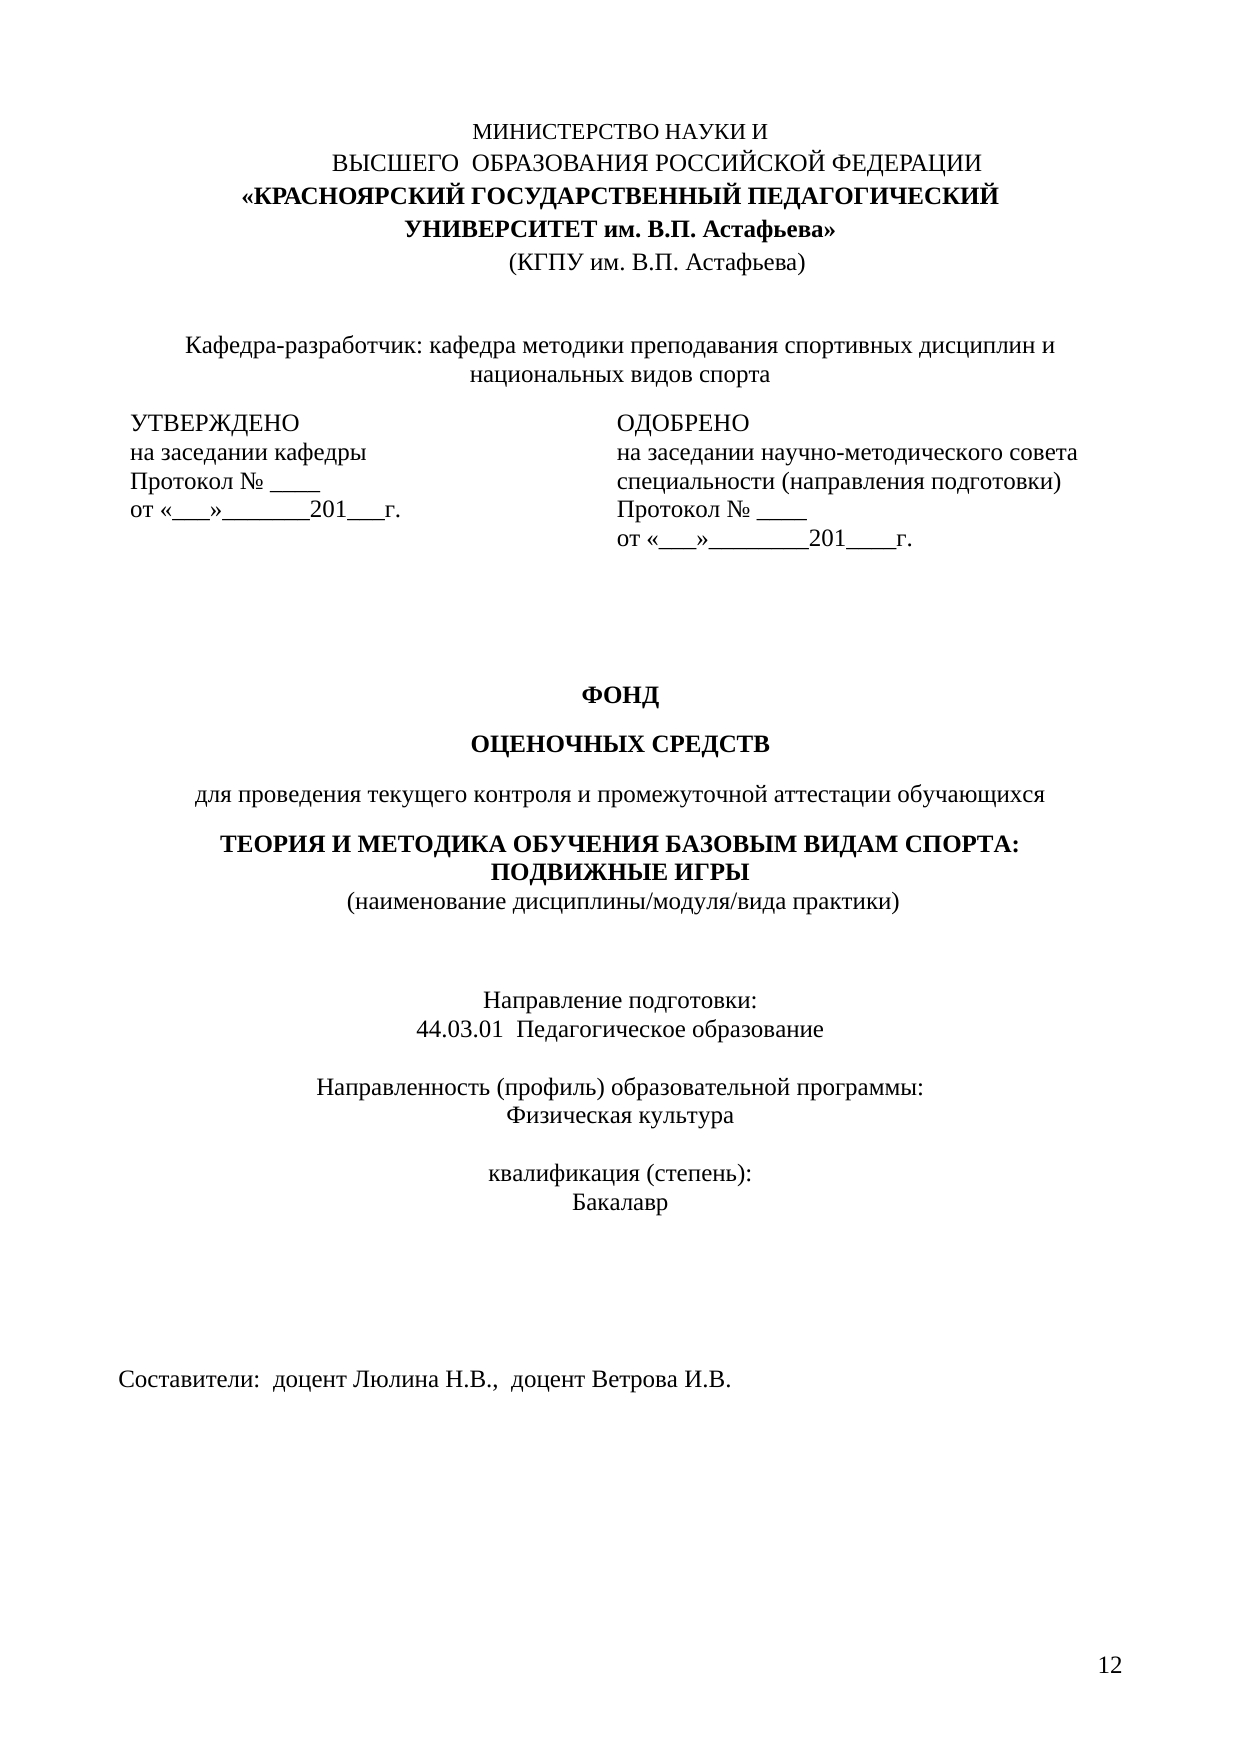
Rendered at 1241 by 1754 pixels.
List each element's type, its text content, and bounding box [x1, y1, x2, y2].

text квалификация (степень): [118, 1158, 1122, 1187]
text (наименование дисциплины/модуля/вида практики) [118, 886, 1122, 915]
list (КГПУ им. В.П. Астафьева) [118, 247, 1122, 276]
table_header УТВЕРЖДЕНО на заседании кафедры Протокол № ____ от «___»_______201___г. [118, 408, 605, 552]
text Физическая культура [118, 1100, 1122, 1129]
text Направленность (профиль) образовательной программы: [118, 1072, 1122, 1100]
text ОЦЕНОЧНЫХ СРЕДСТВ [118, 729, 1122, 758]
text Направление подготовки: [118, 985, 1122, 1014]
text Министерство науки и [118, 118, 1122, 144]
text ТЕОРИЯ И МЕТОДИКА ОБУЧЕНИЯ БАЗОВЫМ ВИДАМ СПОРТА: [118, 829, 1122, 857]
text для проведения текущего контроля и промежуточной аттестации обучающихся [118, 779, 1122, 808]
text Составители: доцент Люлина Н.В., доцент Ветрова И.В. [118, 1364, 1122, 1393]
text 44.03.01 Педагогическое образование [118, 1014, 1122, 1043]
table_header ОДОБРЕНО на заседании научно-методического совета специальности (направления подготовки) Протокол № ____ от «___»________201____г. [605, 408, 1122, 552]
text Подвижные игры [118, 857, 1122, 886]
text Бакалавр [118, 1187, 1122, 1215]
text ФОНД [118, 680, 1122, 709]
text Кафедра-разработчик: кафедра методики преподавания спортивных дисциплин и национальных видов спорта [118, 330, 1122, 387]
list ВЫСШЕГО ОБРАЗОВАНИЯ российской федерации «КРАСНОЯРСКИЙ ГОСУДАРСТВЕННЫЙ ПЕДАГОГИЧЕСКИЙ УНИВЕРСИТЕТ им. В.П. Астафьева» [118, 148, 1122, 243]
